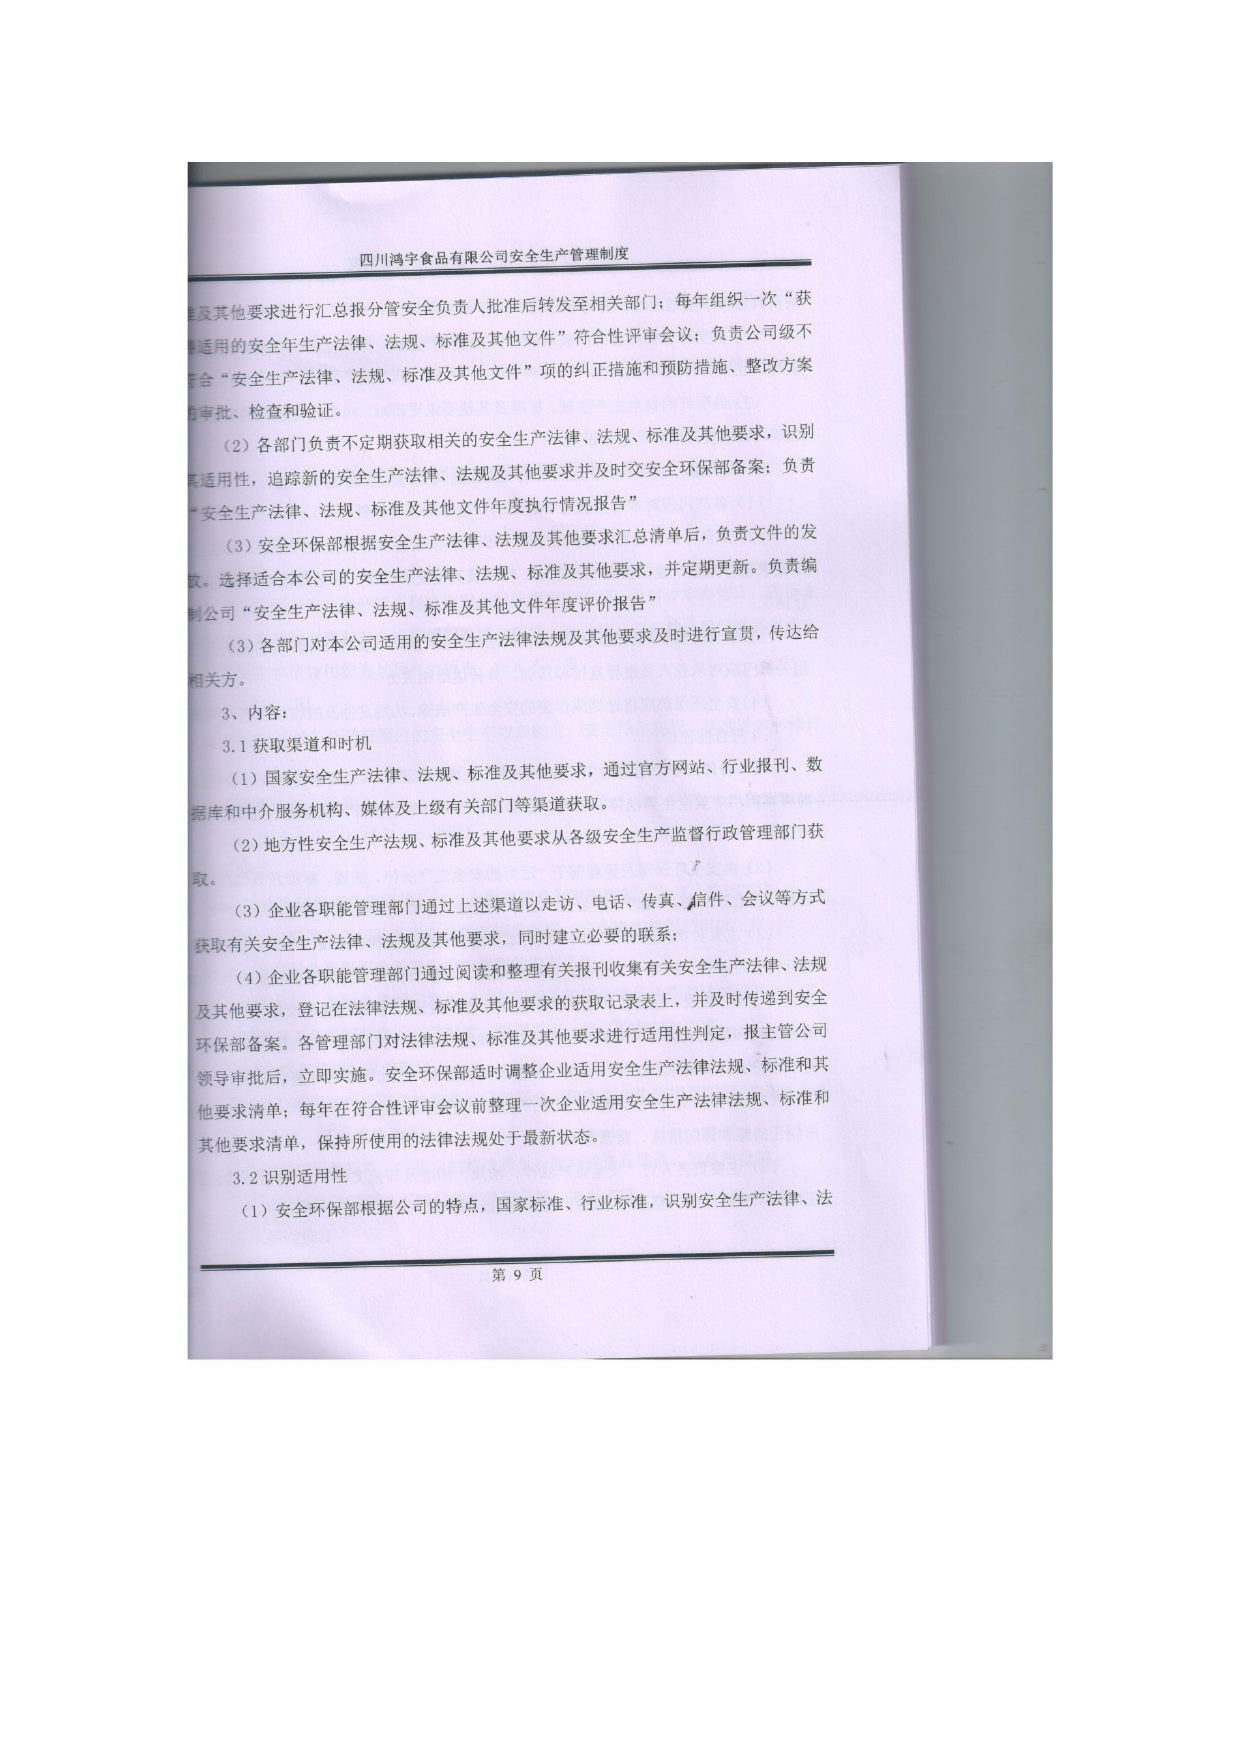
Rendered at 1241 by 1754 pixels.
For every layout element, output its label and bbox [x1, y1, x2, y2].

picture [187, 162, 1053, 1363]
